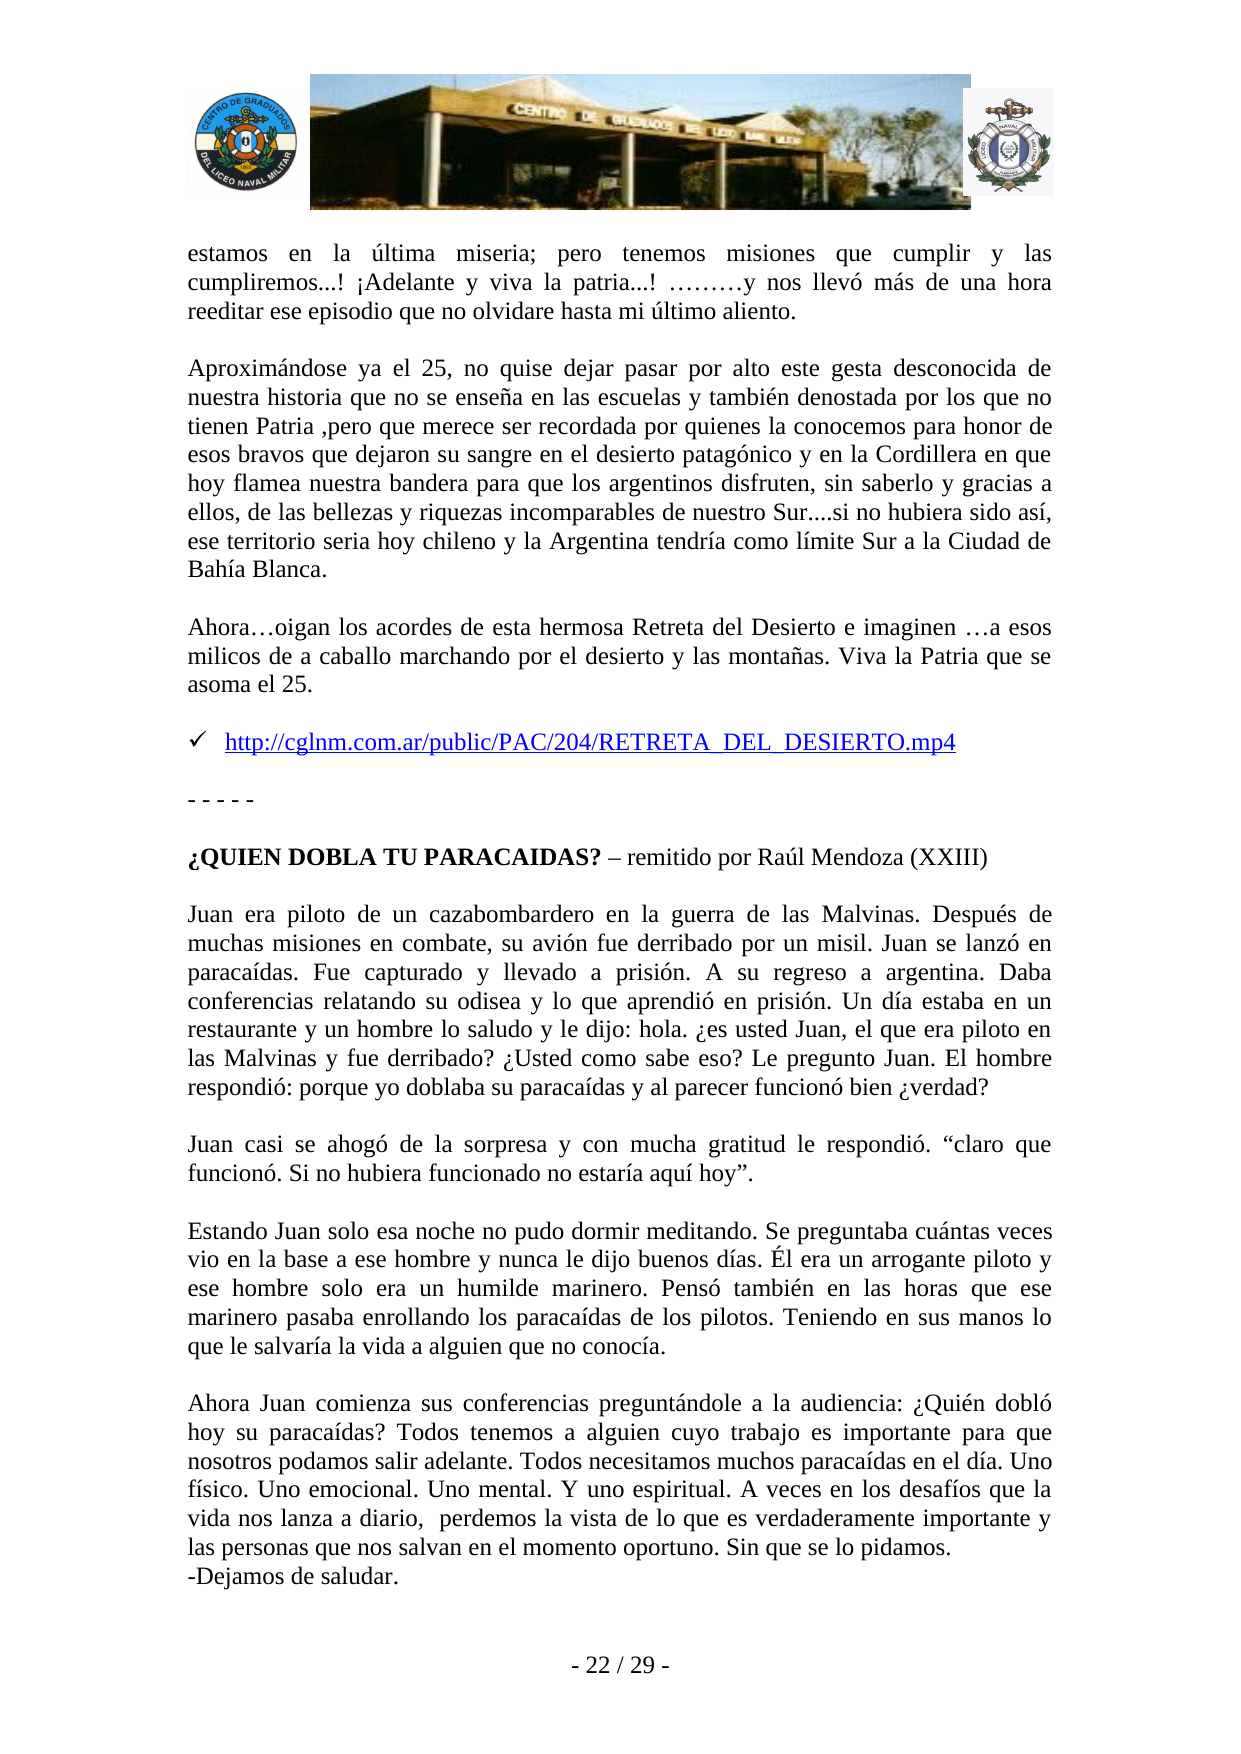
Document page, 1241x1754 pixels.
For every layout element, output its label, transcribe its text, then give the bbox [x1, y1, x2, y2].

text Aproximándose ya el 25, no quise dejar pasar por alto este gesta desconocida de nuestra historia que no se enseña en las escuelas y también denostada por los que no tienen Patria ,pero que merece ser recordada por quienes la conocemos para honor de esos bravos que dejaron su sangre en el desierto patagónico y en la Cordillera en que hoy flamea nuestra bandera para que los argentinos disfruten, sin saberlo y gracias a ellos, de las bellezas y riquezas incomparables de nuestro Sur....si no hubiera sido así, ese territorio seria hoy chileno y la Argentina tendría como límite Sur a la Ciudad de Bahía Blanca. [187, 353, 1053, 583]
text ¿QUIEN DOBLA TU PARACAIDAS? – remitido por Raúl Mendoza (XXIII) [187, 842, 1053, 871]
text Juan casi se ahogó de la sorpresa y con mucha gratitud le respondió. “claro que funcionó. Si no hubiera funcionado no estaría aquí hoy”. [187, 1129, 1053, 1187]
text Estando Juan solo esa noche no pudo dormir meditando. Se preguntaba cuántas veces vio en la base a ese hombre y nunca le dijo buenos días. Él era un arrogante piloto y ese hombre solo era un humilde marinero. Pensó también en las horas que ese marinero pasaba enrollando los paracaídas de los pilotos. Teniendo en sus manos lo que le salvaría la vida a alguien que no conocía. [187, 1216, 1053, 1359]
text Juan era piloto de un cazabombardero en la guerra de las Malvinas. Después de muchas misiones en combate, su avión fue derribado por un misil. Juan se lanzó en paracaídas. Fue capturado y llevado a prisión. A su regreso a argentina. Daba conferencias relatando su odisea y lo que aprendió en prisión. Un día estaba en un restaurante y un hombre lo saludo y le dijo: hola. ¿es usted Juan, el que era piloto en las Malvinas y fue derribado? ¿Usted como sabe eso? Le pregunto Juan. El hombre respondió: porque yo doblaba su paracaídas y al parecer funcionó bien ¿verdad? [187, 899, 1053, 1101]
text - - - - - [187, 784, 1053, 813]
list http://cglnm.com.ar/public/PAC/204/RETRETA_DEL_DESIERTO.mp4 [187, 727, 1053, 756]
text -Dejamos de saludar. [187, 1561, 1053, 1589]
text Ahora Juan comienza sus conferencias preguntándole a la audiencia: ¿Quién dobló hoy su paracaídas? Todos tenemos a alguien cuyo trabajo es importante para que nosotros podamos salir adelante. Todos necesitamos muchos paracaídas en el día. Uno físico. Uno emocional. Uno mental. Y uno espiritual. A veces en los desafíos que la vida nos lanza a diario, perdemos la vista de lo que es verdaderamente importante y las personas que nos salvan en el momento oportuno. Sin que se lo pidamos. [187, 1388, 1053, 1561]
picture [310, 74, 1054, 210]
text Ahora…oigan los acordes de esta hermosa Retreta del Desierto e imaginen …a esos milicos de a caballo marchando por el desierto y las montañas. Viva la Patria que se asoma el 25. [187, 612, 1053, 698]
picture [187, 88, 308, 196]
